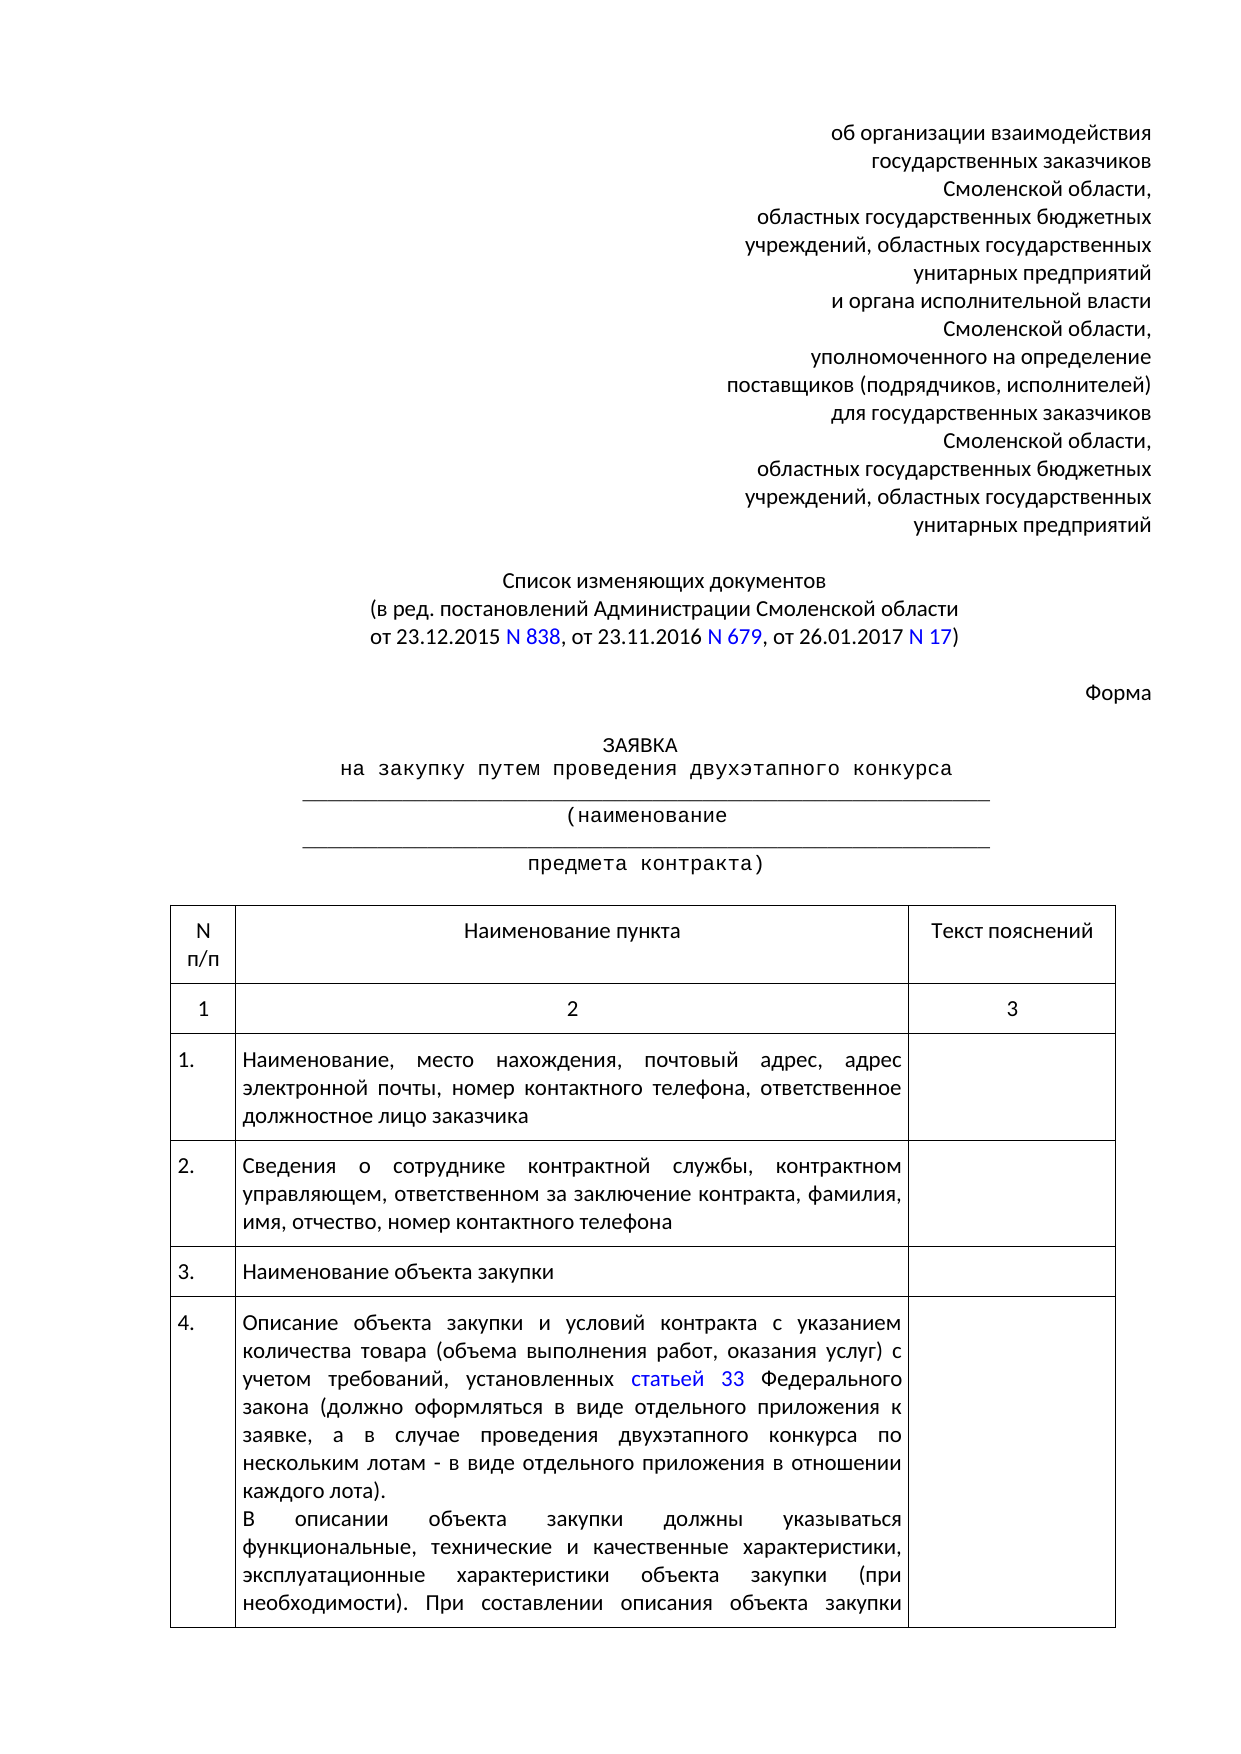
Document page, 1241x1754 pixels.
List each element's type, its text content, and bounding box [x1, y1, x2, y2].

table_cell 1. [171, 1034, 235, 1139]
table_cell 3. [171, 1247, 235, 1296]
text предмета контракта) [177, 853, 1152, 876]
text областных государственных бюджетных [177, 202, 1152, 230]
text поставщиков (подрядчиков, исполнителей) [177, 370, 1152, 398]
text (в ред. постановлений Администрации Смоленской области [177, 594, 1152, 622]
text _______________________________________________________ [177, 782, 1152, 806]
table_header N п/п [171, 906, 235, 983]
text уполномоченного на определение [177, 342, 1152, 370]
table_cell Наименование, место нахождения, почтовый адрес, адрес электронной почты, номер контактного телефона, ответственное должностное лицо заказчика [236, 1034, 908, 1139]
text учреждений, областных государственных [177, 482, 1152, 510]
text Смоленской области, [177, 426, 1152, 454]
table_cell 2 [236, 984, 908, 1033]
text учреждений, областных государственных [177, 230, 1152, 258]
text (наименование [177, 806, 1152, 829]
text от 23.12.2015 N 838, от 23.11.2016 N 679, от 26.01.2017 N 17) [177, 622, 1152, 651]
text Смоленской области, [177, 314, 1152, 342]
text и органа исполнительной власти [177, 286, 1152, 314]
table_cell 4. [171, 1297, 235, 1627]
text для государственных заказчиков [177, 398, 1152, 426]
table_cell 3 [909, 984, 1115, 1033]
table_cell [909, 1141, 1115, 1246]
text на закупку путем проведения двухэтапного конкурса [177, 758, 1152, 782]
table_cell [909, 1297, 1115, 1627]
table_cell Сведения о сотруднике контрактной службы, контрактном управляющем, ответственном за заключение контракта, фамилия, имя, отчество, номер контактного телефона [236, 1141, 908, 1246]
text Список изменяющих документов [177, 566, 1152, 594]
table_cell Наименование объекта закупки [236, 1247, 908, 1296]
text _______________________________________________________ [177, 829, 1152, 853]
text об организации взаимодействия [177, 118, 1152, 146]
text унитарных предприятий [177, 258, 1152, 286]
table_header Текст пояснений [909, 906, 1115, 983]
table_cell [236, 1297, 908, 1627]
text государственных заказчиков [177, 146, 1152, 174]
table_cell [909, 1034, 1115, 1139]
text Форма [177, 678, 1152, 707]
table_cell 1 [171, 984, 235, 1033]
text ЗАЯВКА [177, 734, 1152, 758]
table_cell [909, 1247, 1115, 1296]
text Смоленской области, [177, 174, 1152, 202]
table_header Наименование пункта [236, 906, 908, 983]
table_cell 2. [171, 1141, 235, 1246]
text унитарных предприятий [177, 510, 1152, 538]
text областных государственных бюджетных [177, 454, 1152, 482]
